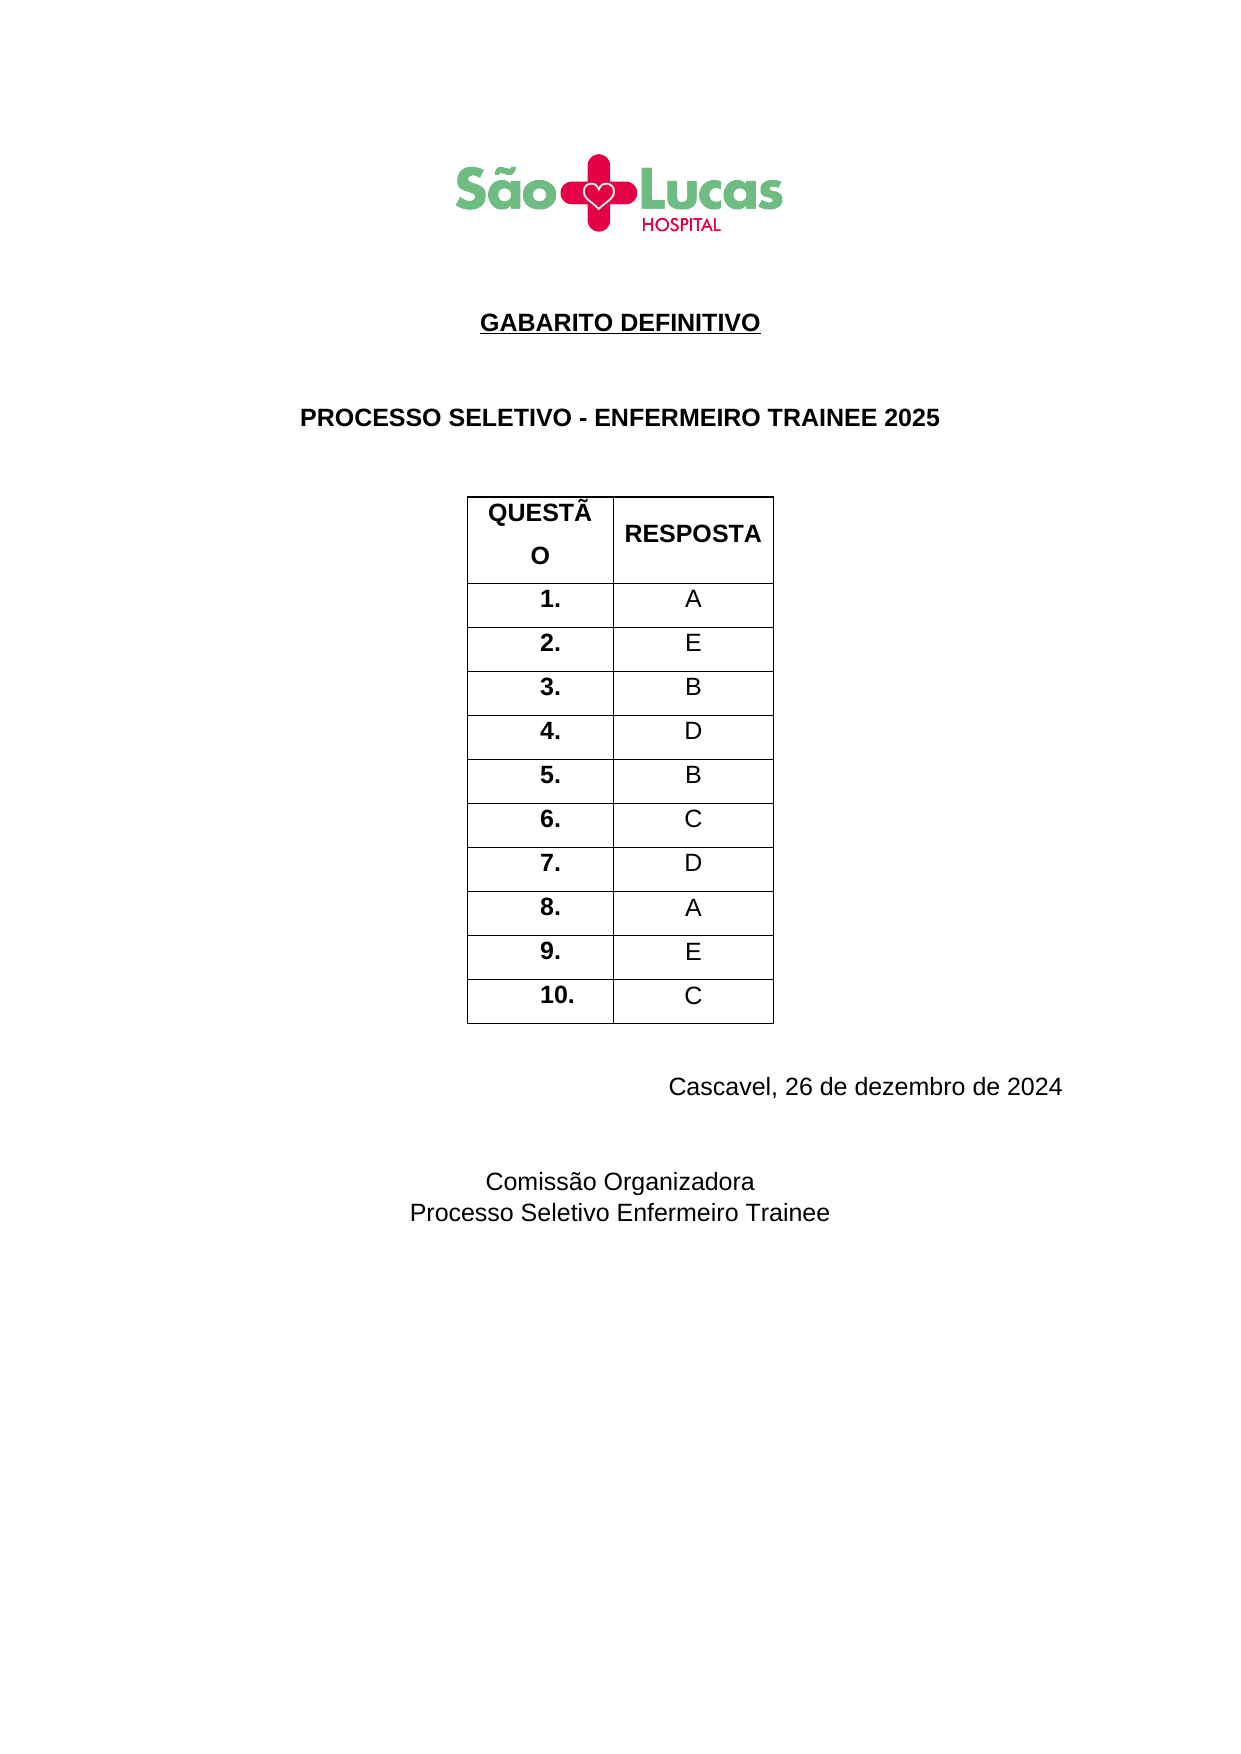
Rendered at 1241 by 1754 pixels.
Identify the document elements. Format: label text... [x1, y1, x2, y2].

table_cell D [614, 716, 773, 759]
table_cell A [614, 584, 773, 627]
table_cell [468, 804, 613, 847]
table_cell [468, 716, 613, 759]
text GABARITO DEFINITIVO [177, 308, 1063, 337]
table_cell [468, 628, 613, 671]
table_cell C [614, 980, 773, 1023]
table_cell [468, 848, 613, 891]
table_cell E [614, 628, 773, 671]
table_cell C [614, 804, 773, 847]
table_cell [468, 980, 613, 1023]
text Processo Seletivo Enfermeiro Trainee [177, 1198, 1063, 1227]
text Comissão Organizadora [177, 1167, 1063, 1196]
table_cell B [614, 760, 773, 803]
table_cell D [614, 848, 773, 891]
table_header QUESTÃO [468, 498, 613, 582]
table_cell [468, 672, 613, 715]
table_cell E [614, 936, 773, 979]
table_cell [468, 936, 613, 979]
table_cell [468, 584, 613, 627]
text PROCESSO SELETIVO - ENFERMEIRO TRAINEE 2025 [177, 403, 1063, 432]
table_header RESPOSTA [614, 498, 773, 582]
table_cell A [614, 892, 773, 935]
table_cell B [614, 672, 773, 715]
table_cell [468, 760, 613, 803]
picture [453, 147, 787, 242]
text Cascavel, 26 de dezembro de 2024 [177, 1072, 1063, 1101]
table_cell [468, 892, 613, 935]
